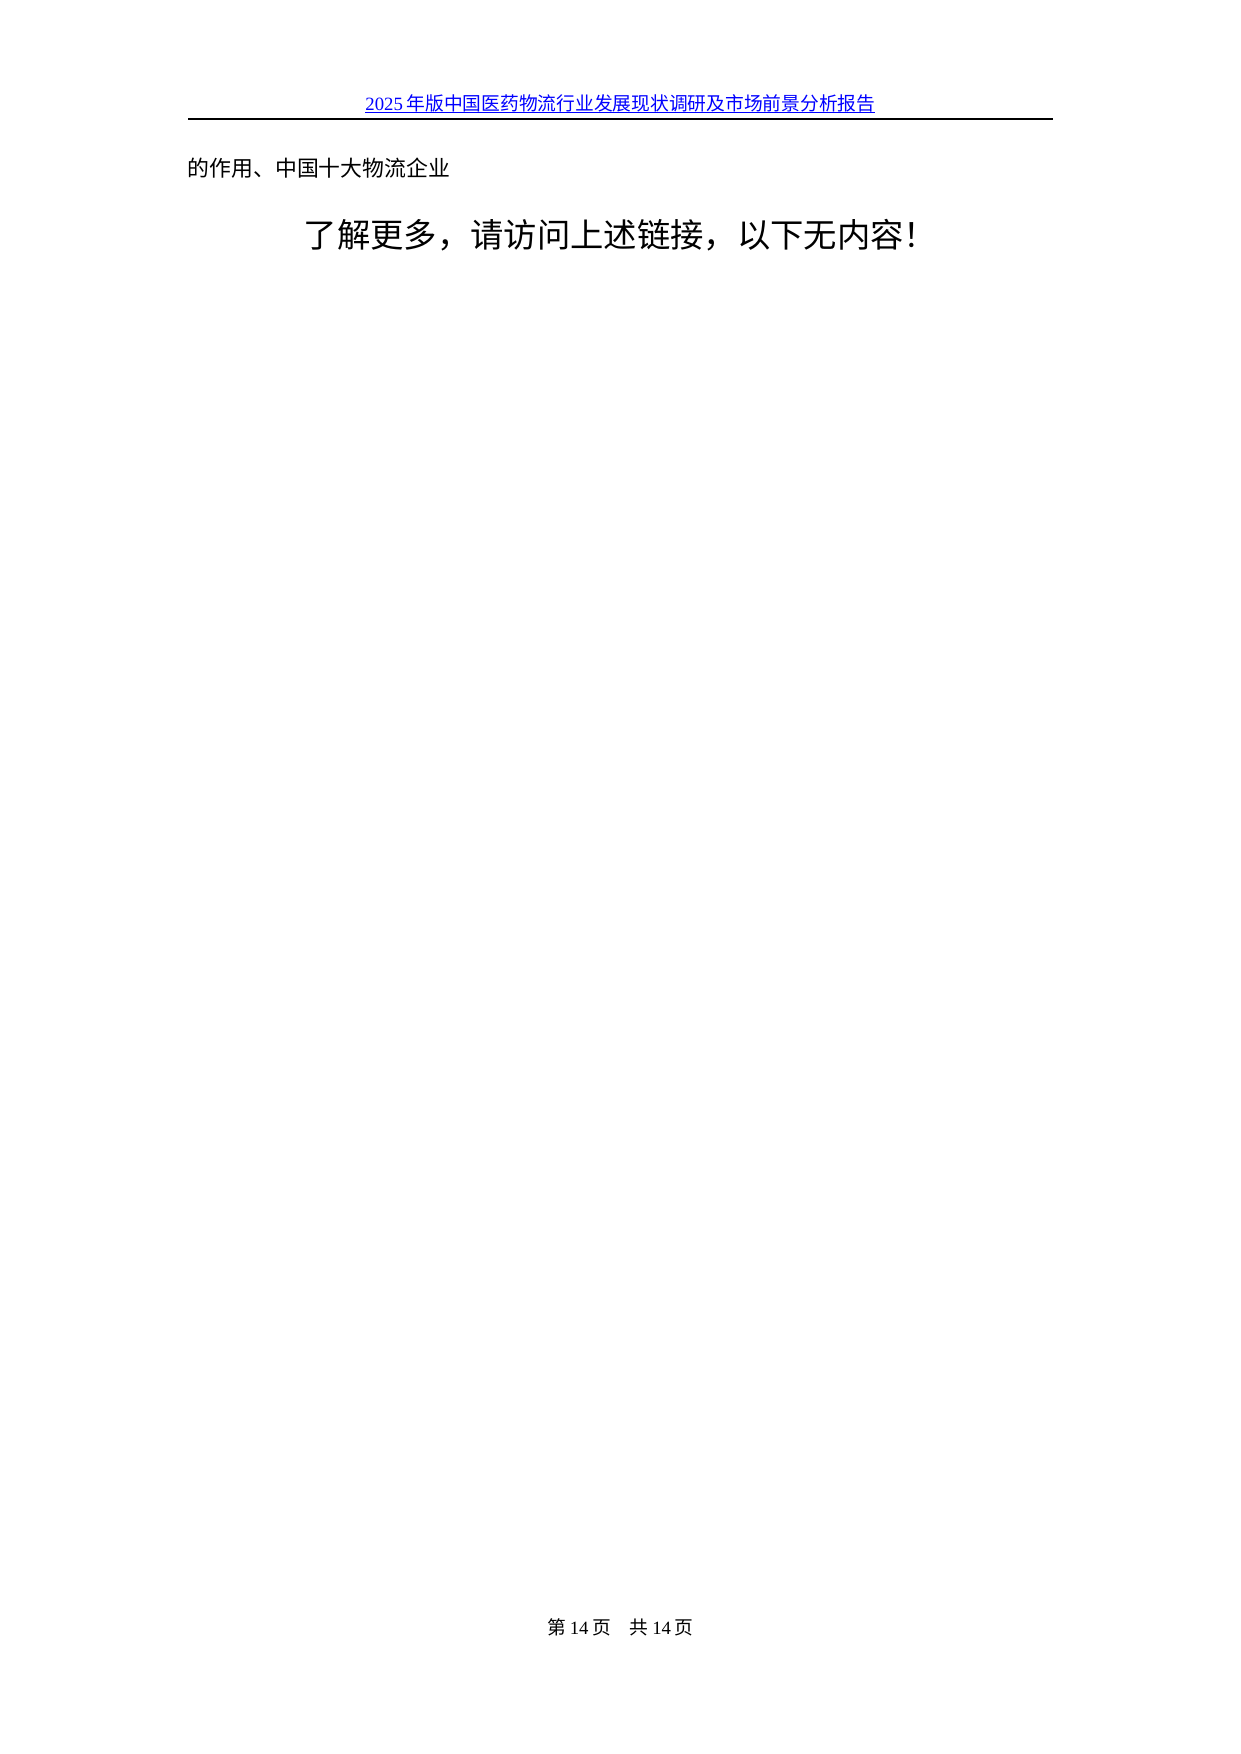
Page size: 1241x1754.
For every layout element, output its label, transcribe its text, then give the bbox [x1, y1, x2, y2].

title 了解更多，请访问上述链接，以下无内容！ [187, 200, 1053, 265]
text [187, 150, 1053, 183]
